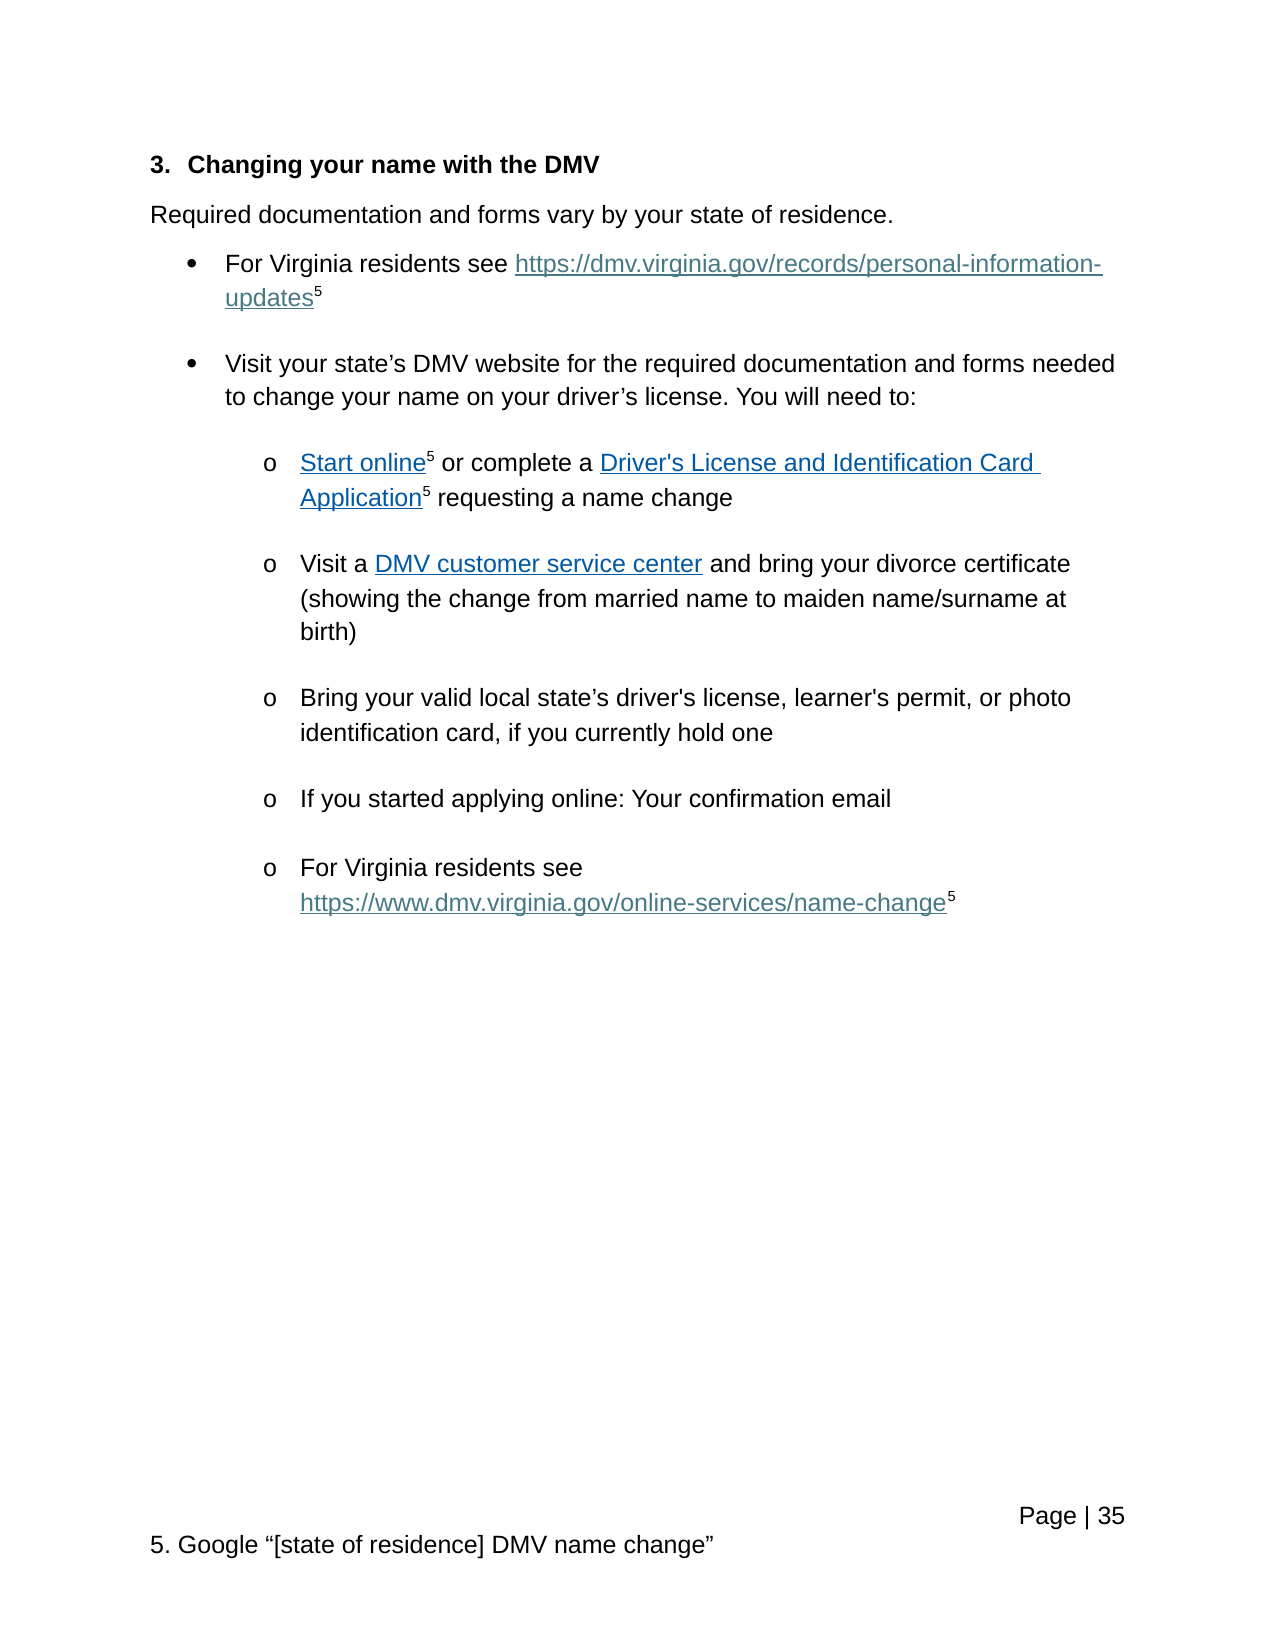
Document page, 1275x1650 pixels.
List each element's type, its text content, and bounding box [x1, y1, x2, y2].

list For Virginia residents see https://www.dmv.virginia.gov/online-services/name-change5 [262, 853, 1125, 917]
list If you started applying online: Your confirmation email [262, 784, 1125, 815]
list Start online5 or complete a Driver's License and Identification Card Application5 requesting a name change [262, 448, 1125, 512]
list Visit your state’s DMV website for the required documentation and forms needed to change your name on your driver’s license. You will need to: [187, 348, 1125, 410]
list Bring your valid local state’s driver's license, learner's permit, or photo identification card, if you currently hold one [262, 683, 1125, 747]
list Changing your name with the DMV [150, 150, 1125, 179]
list Visit a DMV customer service center and bring your divorce certificate (showing the change from married name to maiden name/surname at birth) [262, 549, 1125, 646]
list For Virginia residents see https://dmv.virginia.gov/records/personal-information-updates5 [187, 249, 1125, 311]
text Required documentation and forms vary by your state of residence. [150, 200, 1125, 228]
